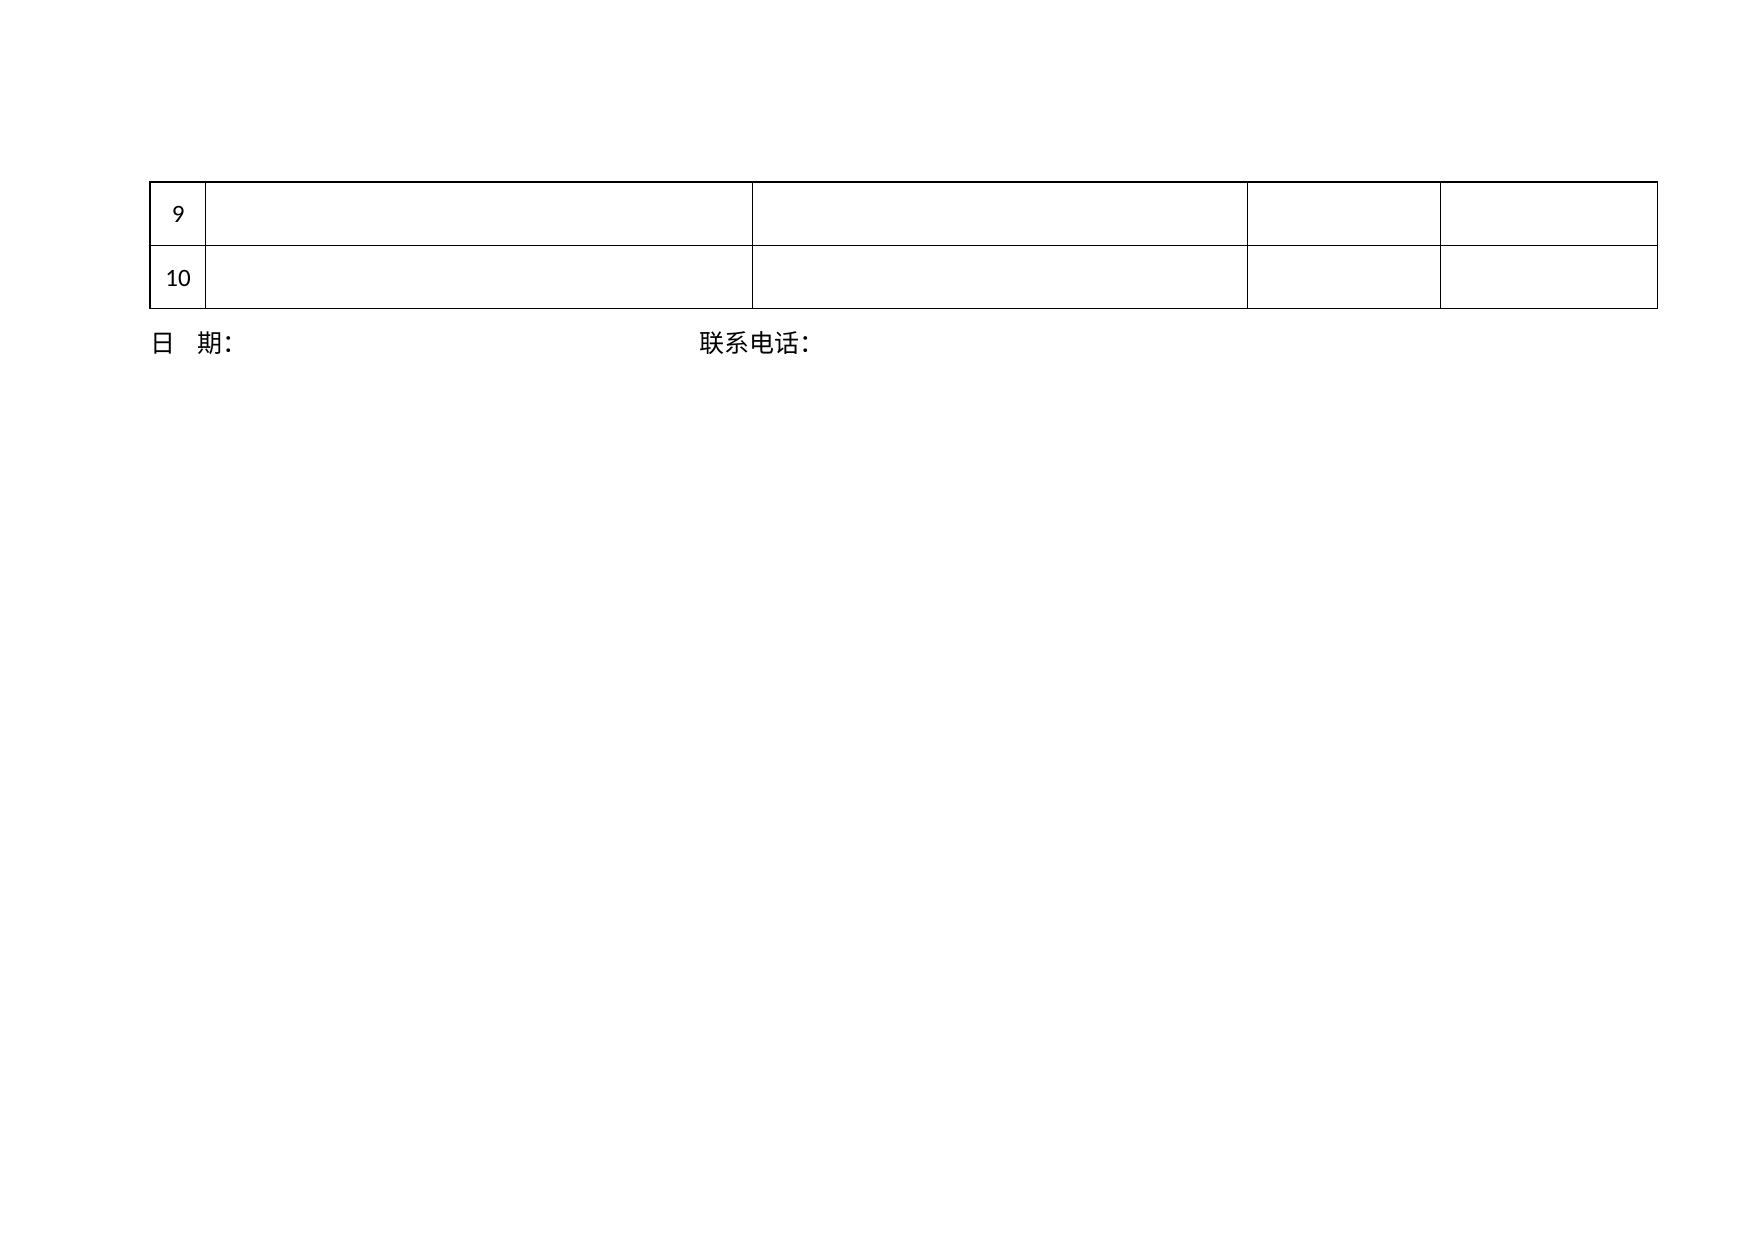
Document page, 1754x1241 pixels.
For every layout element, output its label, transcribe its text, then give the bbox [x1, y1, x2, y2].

table_cell [1248, 183, 1440, 245]
table_cell [206, 246, 752, 308]
table_cell [753, 183, 1247, 245]
text 日 期： 联系电话： [150, 309, 1604, 374]
table_cell 10 [151, 246, 205, 308]
table_cell [1441, 183, 1657, 245]
table_cell [753, 246, 1247, 308]
table_cell [206, 183, 752, 245]
table_cell [1441, 246, 1657, 308]
table_cell [1248, 246, 1440, 308]
table_cell 9 [151, 183, 205, 245]
